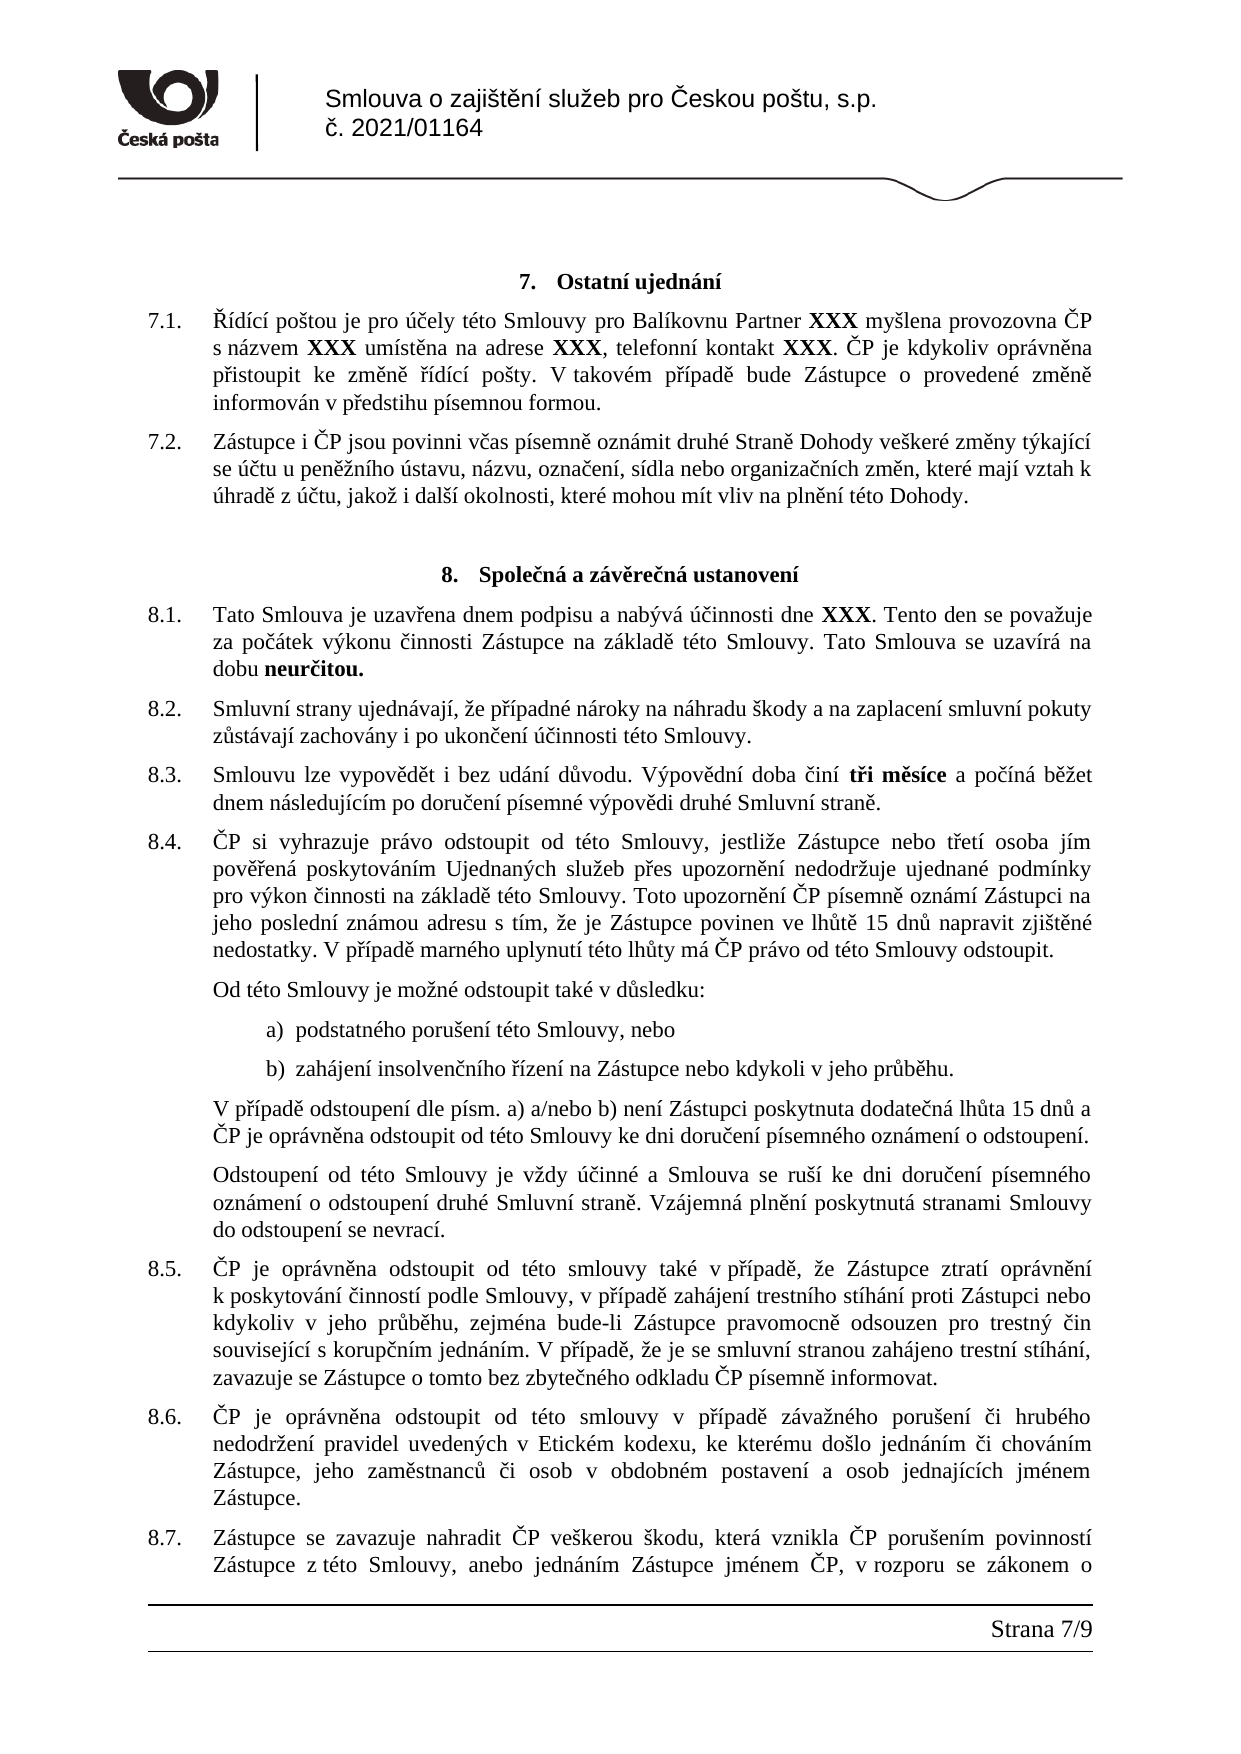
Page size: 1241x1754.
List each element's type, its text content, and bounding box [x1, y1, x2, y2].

list podstatného porušení této Smlouvy, nebo [266, 1015, 1093, 1042]
list ČP si vyhrazuje právo odstoupit od této Smlouvy, jestliže Zástupce nebo třetí osoba jím pověřená poskytováním Ujednaných služeb přes upozornění nedodržuje ujednané podmínky pro výkon činnosti na základě této Smlouvy. Toto upozornění ČP písemně oznámí Zástupci na jeho poslední známou adresu s tím, že je Zástupce povinen ve lhůtě 15 dnů napravit zjištěné nedostatky. V případě marného uplynutí této lhůty má ČP právo od této Smlouvy odstoupit. [148, 828, 1093, 963]
list zahájení insolvenčního řízení na Zástupce nebo kdykoli v jeho průběhu. [266, 1055, 1093, 1082]
list Zástupce i ČP jsou povinni včas písemně oznámit druhé Straně Dohody veškeré změny týkající se účtu u peněžního ústavu, názvu, označení, sídla nebo organizačních změn, které mají vztah k úhradě z účtu, jakož i další okolnosti, které mohou mít vliv na plnění této Dohody. [148, 428, 1093, 509]
picture [118, 177, 1123, 201]
list Řídící poštou je pro účely této Smlouvy pro Balíkovnu Partner XXX myšlena provozovna ČP s názvem XXX umístěna na adrese XXX, telefonní kontakt XXX. ČP je kdykoliv oprávněna přistoupit ke změně řídící pošty. V takovém případě bude Zástupce o provedené změně informován v předstihu písemnou formou. [148, 307, 1093, 415]
list Společná a závěrečná ustanovení [148, 561, 1093, 588]
list Tato Smlouva je uzavřena dnem podpisu a nabývá účinnosti dne XXX. Tento den se považuje za počátek výkonu činnosti Zástupce na základě této Smlouvy. Tato Smlouva se uzavírá na dobu neurčitou. [148, 601, 1093, 682]
picture [118, 70, 219, 148]
list Smlouvu lze vypovědět i bez udání důvodu. Výpovědní doba činí tři měsíce a počíná běžet dnem následujícím po doručení písemné výpovědi druhé Smluvní straně. [148, 761, 1093, 815]
text V případě odstoupení dle písm. a) a/nebo b) není Zástupci poskytnuta dodatečná lhůta 15 dnů a ČP je oprávněna odstoupit od této Smlouvy ke dni doručení písemného oznámení o odstoupení. [213, 1094, 1093, 1149]
text Od této Smlouvy je možné odstoupit také v důsledku: [213, 976, 1093, 1003]
list ČP je oprávněna odstoupit od této smlouvy v případě závažného porušení či hrubého nedodržení pravidel uvedených v Etickém kodexu, ke kterému došlo jednáním či chováním Zástupce, jeho zaměstnanců či osob v obdobném postavení a osob jednajících jménem Zástupce. [148, 1403, 1093, 1511]
list Odstoupení od této Smlouvy je vždy účinné a Smlouva se ruší ke dni doručení písemného oznámení o odstoupení druhé Smluvní straně. Vzájemná plnění poskytnutá stranami Smlouvy do odstoupení se nevrací. [213, 1161, 1093, 1242]
list Ostatní ujednání [148, 267, 1093, 294]
list Smluvní strany ujednávají, že případné nároky na náhradu škody a na zaplacení smluvní pokuty zůstávají zachovány i po ukončení účinnosti této Smlouvy. [148, 694, 1093, 749]
list ČP je oprávněna odstoupit od této smlouvy také v případě, že Zástupce ztratí oprávnění k poskytování činností podle Smlouvy, v případě zahájení trestního stíhání proti Zástupci nebo kdykoliv v jeho průběhu, zejména bude-li Zástupce pravomocně odsouzen pro trestný čin související s korupčním jednáním. V případě, že je se smluvní stranou zahájeno trestní stíhání, zavazuje se Zástupce o tomto bez zbytečného odkladu ČP písemně informovat. [148, 1255, 1093, 1390]
